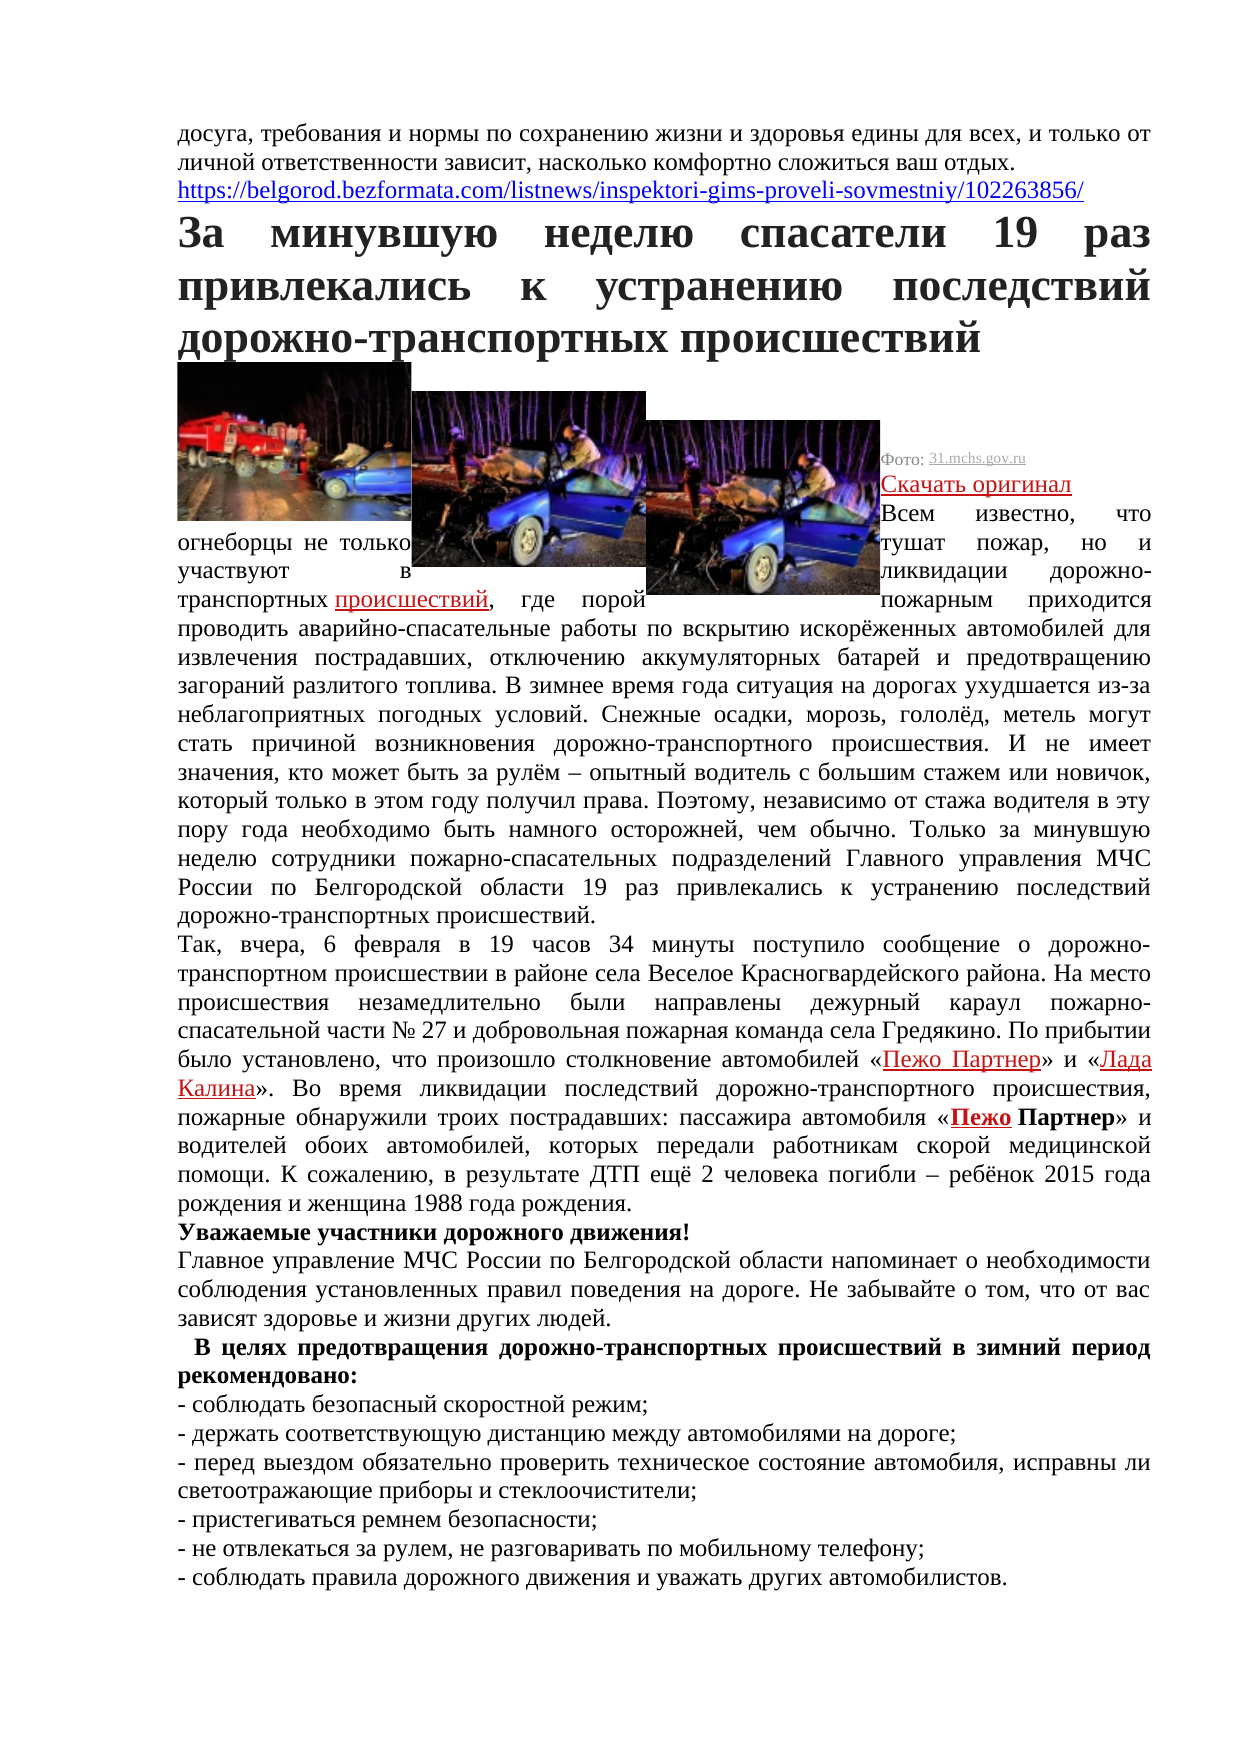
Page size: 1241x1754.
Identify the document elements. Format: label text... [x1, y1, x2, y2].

text Уважаемые участники дорожного движения! [177, 1217, 1152, 1245]
text Скачать оригинал [881, 469, 1152, 498]
text - держать соответствующую дистанцию между автомобилями на дороге; [177, 1418, 1152, 1447]
subtitle За минувшую неделю спасатели 19 раз привлекались к устранению последствий дорожно-транспортных происшествий [177, 204, 1152, 362]
text Фото: 31.mchs.gov.ru [881, 449, 1152, 469]
text Главное управление МЧС России по Белгородской области напоминает о необходимости соблюдения установленных правил поведения на дороге. Не забывайте о том, что от вас зависят здоровье и жизни других людей. [177, 1245, 1152, 1332]
text https://belgorod.bezformata.com/listnews/inspektori-gims-proveli-sovmestniy/102263856/ [177, 176, 1152, 204]
text Так, вчера, 6 февраля в 19 часов 34 минуты поступило сообщение о дорожно-транспортном происшествии в районе села Веселое Красногвардейского района. На место происшествия незамедлительно были направлены дежурный караул пожарно-спасательной части № 27 и добровольная пожарная команда села Гредякино. По прибытии было установлено, что произошло столкновение автомобилей «Пежо Партнер» и «Лада Калина». Во время ликвидации последствий дорожно-транспортного происшествия, пожарные обнаружили троих пострадавших: пассажира автомобиля «Пежо Партнер» и водителей обоих автомобилей, которых передали работникам скорой медицинской помощи. К сожалению, в результате ДТП ещё 2 человека погибли – ребёнок 2015 года рождения и женщина 1988 года рождения. [177, 929, 1152, 1217]
text - соблюдать правила дорожного движения и уважать других автомобилистов. [177, 1562, 1152, 1590]
text - не отвлекаться за рулем, не разговаривать по мобильному телефону; [177, 1533, 1152, 1562]
text - соблюдать безопасный скоростной режим; [177, 1389, 1152, 1418]
picture [177, 362, 881, 595]
text В целях предотвращения дорожно-транспортных происшествий в зимний период рекомендовано: [177, 1332, 1152, 1389]
text - перед выездом обязательно проверить техническое состояние автомобиля, исправны ли светоотражающие приборы и стеклоочистители; [177, 1447, 1152, 1504]
text Всем известно, что огнеборцы не только тушат пожар, но и участвуют в ликвидации дорожно-транспортных происшествий, где порой пожарным приходится проводить аварийно-спасательные работы по вскрытию искорёженных автомобилей для извлечения пострадавших, отключению аккумуляторных батарей и предотвращению загораний разлитого топлива. В зимнее время года ситуация на дорогах ухудшается из-за неблагоприятных погодных условий. Снежные осадки, морозь, гололёд, метель могут стать причиной возникновения дорожно-транспортного происшествия. И не имеет значения, кто может быть за рулём – опытный водитель с большим стажем или новичок, который только в этом году получил права. Поэтому, независимо от стажа водителя в эту пору года необходимо быть намного осторожней, чем обычно. Только за минувшую неделю сотрудники пожарно-спасательных подразделений Главного управления МЧС России по Белгородской области 19 раз привлекались к устранению последствий дорожно-транспортных происшествий. [177, 498, 1152, 929]
text - пристегиваться ремнем безопасности; [177, 1504, 1152, 1533]
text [177, 118, 1152, 176]
